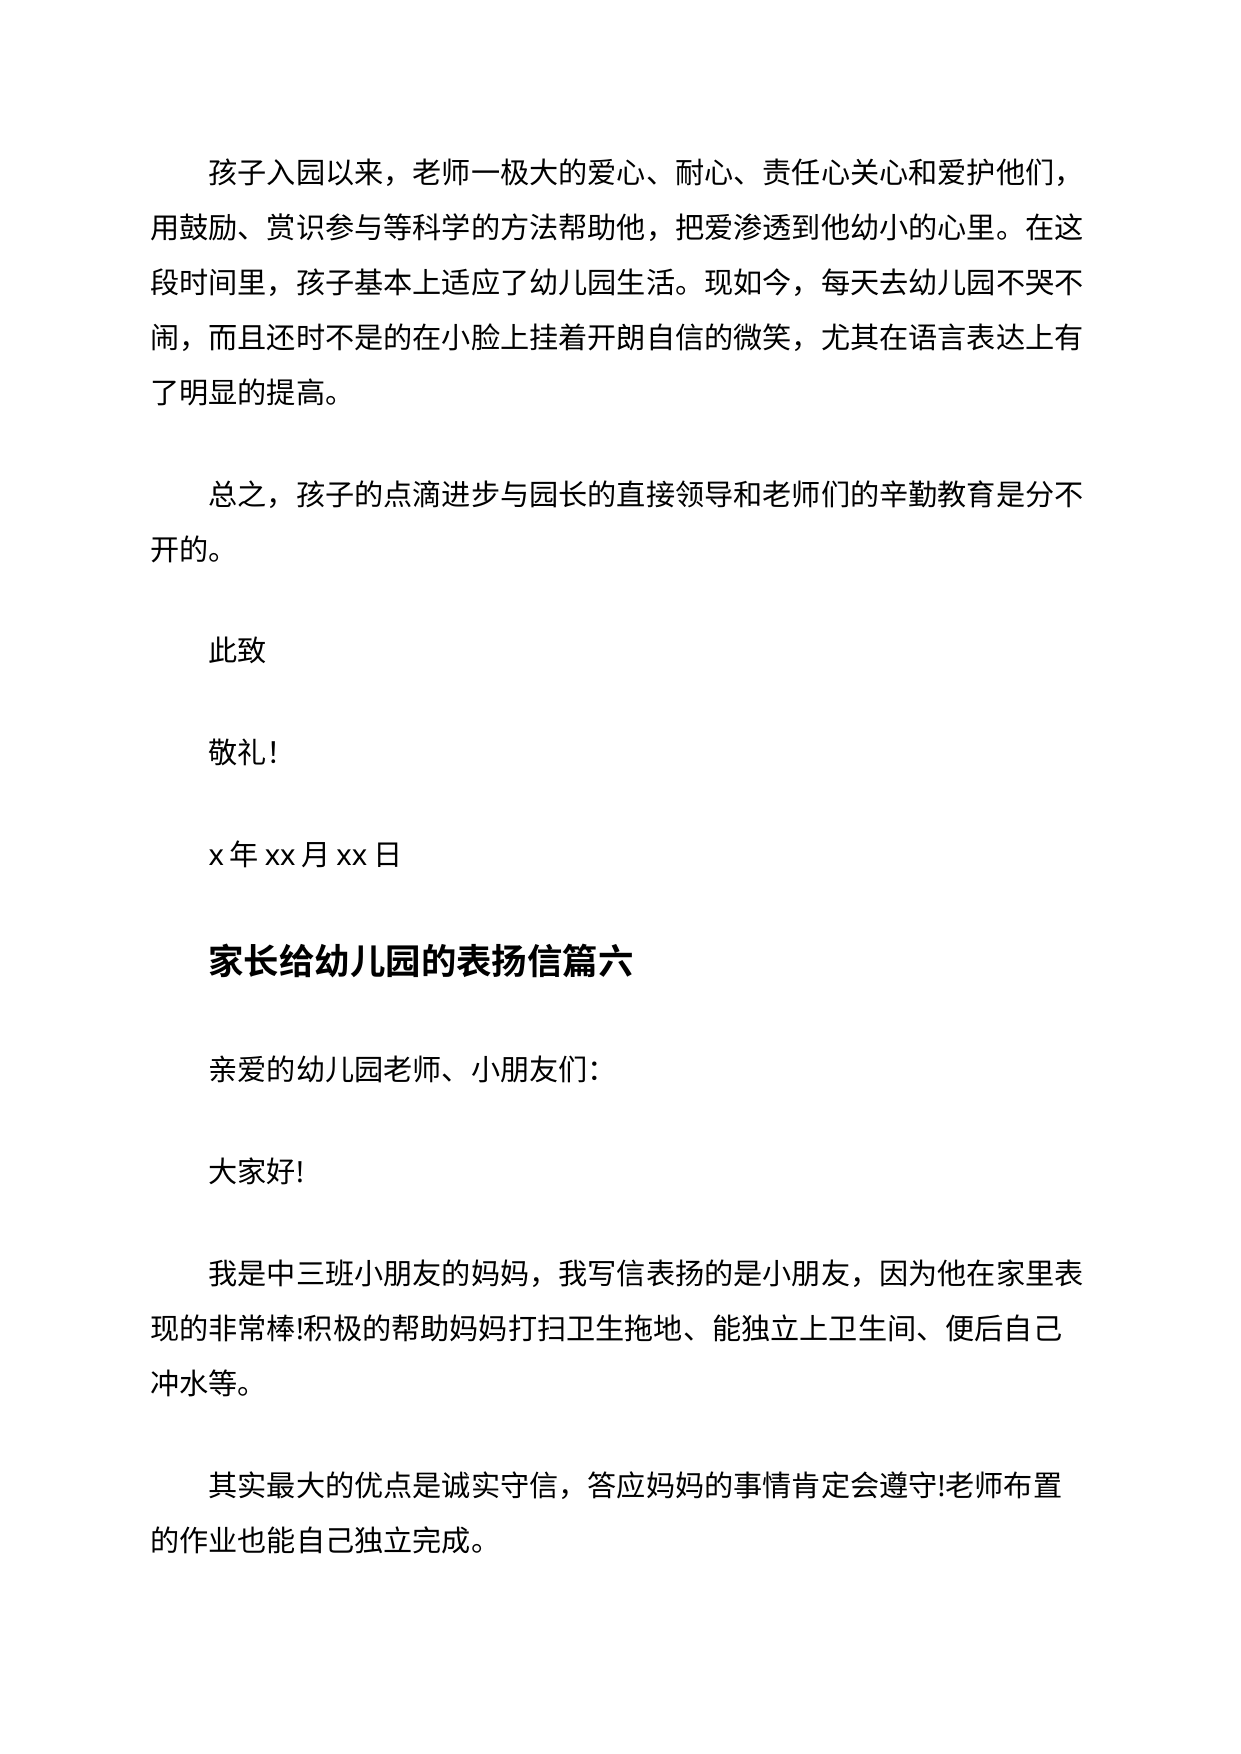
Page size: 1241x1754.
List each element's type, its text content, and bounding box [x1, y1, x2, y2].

text 大家好! [150, 1149, 1090, 1191]
text 亲爱的幼儿园老师、小朋友们： [150, 1047, 1090, 1089]
text 孩子入园以来，老师一极大的爱心、耐心、责任心关心和爱护他们，用鼓励、赏识参与等科学的方法帮助他，把爱渗透到他幼小的心里。在这段时间里，孩子基本上适应了幼儿园生活。现如今，每天去幼儿园不哭不闹，而且还时不是的在小脸上挂着开朗自信的微笑，尤其在语言表达上有了明显的提高。 [150, 150, 1090, 412]
text 此致 [150, 628, 1090, 670]
text 我是中三班小朋友的妈妈，我写信表扬的是小朋友，因为他在家里表现的非常棒!积极的帮助妈妈打扫卫生拖地、能独立上卫生间、便后自己冲水等。 [150, 1251, 1090, 1403]
text x年xx月xx日 [150, 832, 1090, 874]
text 总之，孩子的点滴进步与园长的直接领导和老师们的辛勤教育是分不开的。 [150, 471, 1090, 568]
text 家长给幼儿园的表扬信篇六 [150, 933, 1090, 985]
text 其实最大的优点是诚实守信，答应妈妈的事情肯定会遵守!老师布置的作业也能自己独立完成。 [150, 1462, 1090, 1560]
text 敬礼！ [150, 730, 1090, 772]
